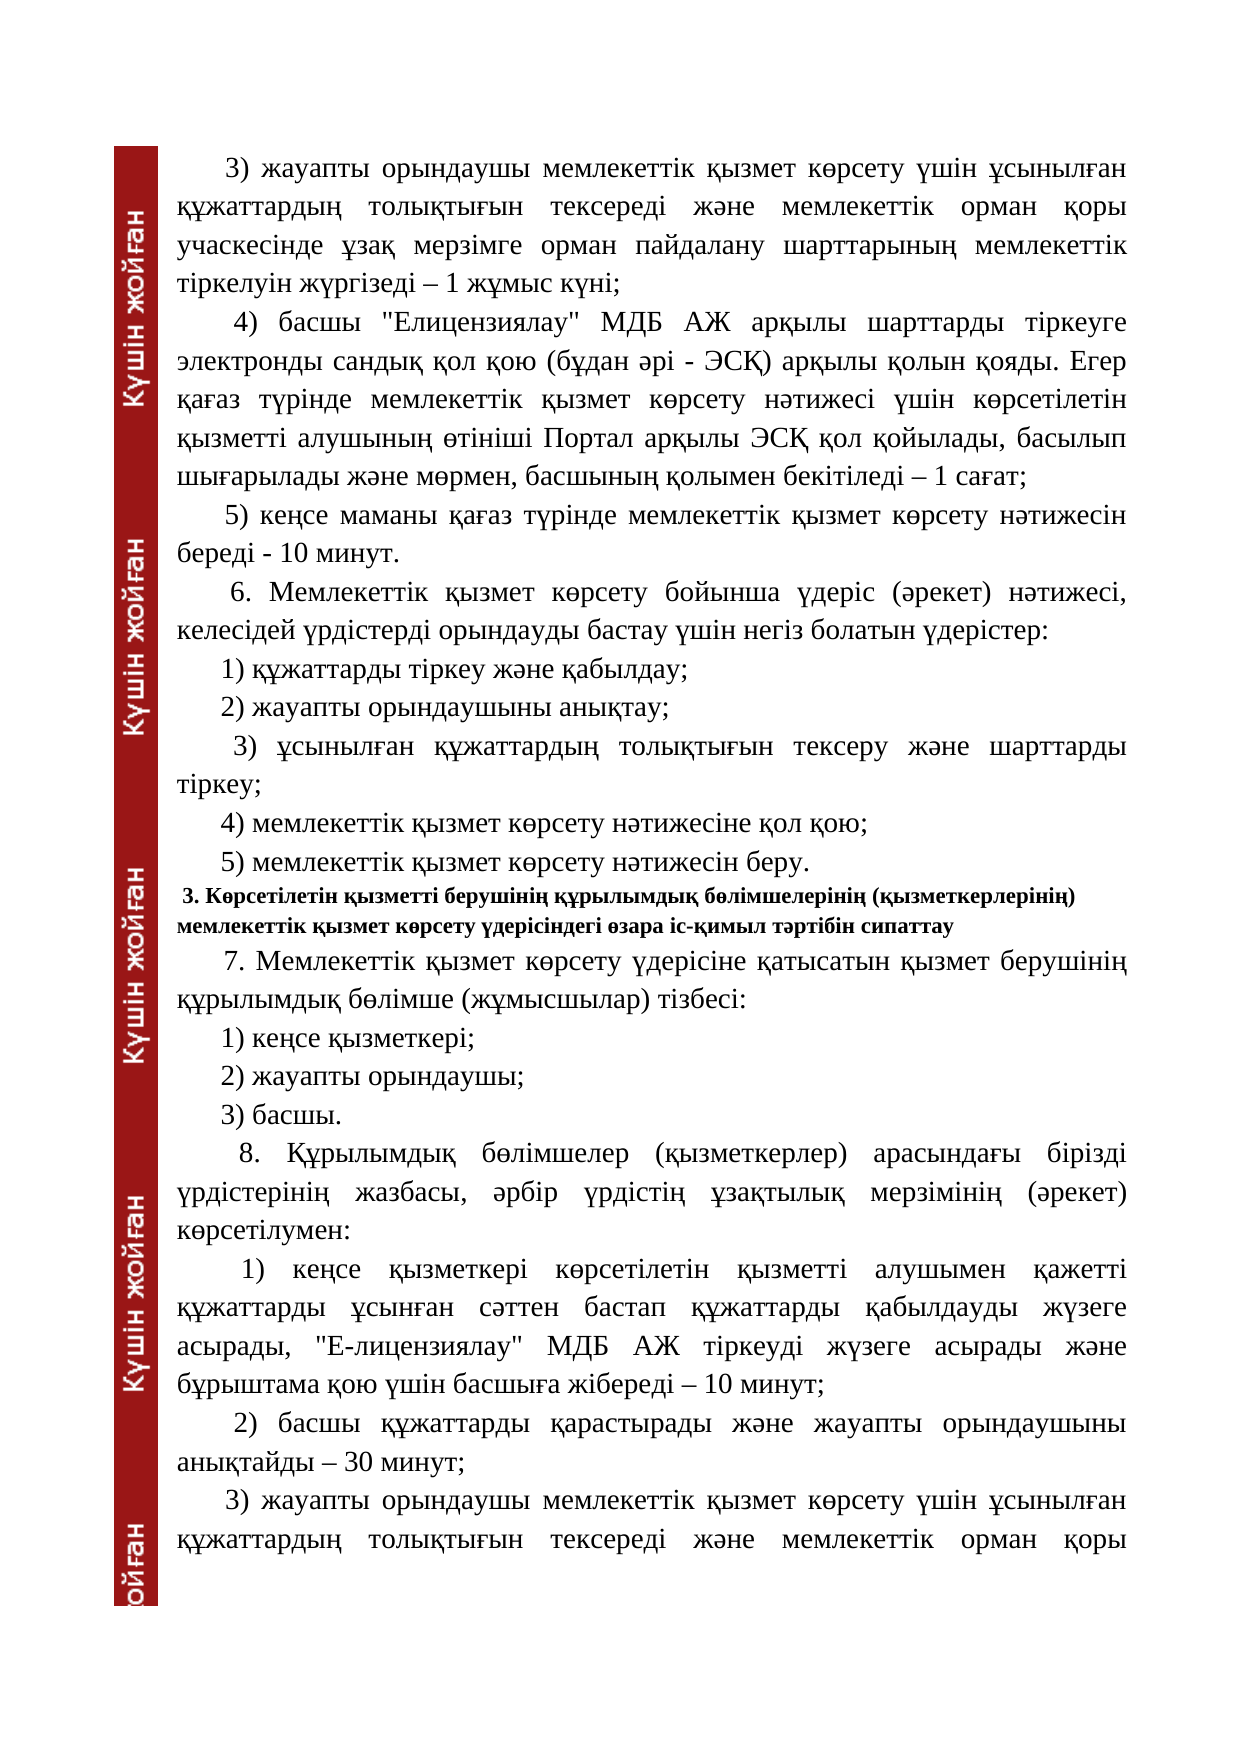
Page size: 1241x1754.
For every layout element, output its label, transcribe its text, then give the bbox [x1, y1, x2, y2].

text 2) жауапты орындаушыны анықтау; [112, 689, 1128, 723]
picture [114, 1400, 158, 1405]
picture [114, 146, 158, 150]
picture [114, 684, 158, 689]
picture [114, 569, 158, 574]
text 1) кеңсе қызметкері; [112, 1020, 1128, 1053]
picture [114, 1092, 158, 1097]
text 1) кеңсе қызметкері көрсетілетін қызметті алушымен қажетті құжаттарды ұсынған сәттен бастап құжаттарды қабылдауды жүзеге асырады, "Е-лицензиялау" МДБ АЖ тіркеуді жүзеге асырады және бұрыштама қою үшін басшыға жібереді – 10 минут; [112, 1251, 1128, 1400]
picture [114, 299, 158, 304]
text 4) басшы "Елицензиялау" МДБ АЖ арқылы шарттарды тіркеуге электронды сандық қол қою (бұдан әрі - ЭСҚ) арқылы қолын қояды. Егер қағаз түрінде мемлекеттік қызмет көрсету нәтижесі үшін көрсетілетін қызметті алушының өтініші Портал арқылы ЭСҚ қол қойылады, басылып шығарылады және мөрмен, басшының қолымен бекітіледі – 1 сағат; [112, 304, 1128, 492]
picture [114, 1053, 158, 1058]
picture [114, 646, 158, 651]
picture [114, 1246, 158, 1251]
text 3) басшы. [112, 1097, 1128, 1130]
text 3) ұсынылған құжаттардың толықтығын тексеру және шарттарды тіркеу; [112, 728, 1128, 800]
picture [114, 1554, 158, 1606]
text 4) мемлекеттік қызмет көрсету нәтижесіне қол қою; [112, 805, 1128, 839]
picture [114, 723, 158, 728]
text 8. Құрылымдық бөлімшелер (қызметкерлер) арасындағы бірізді үрдістерінің жазбасы, әрбір үрдістің ұзақтылық мерзімінің (әрекет) көрсетілумен: [112, 1135, 1128, 1246]
text 2) жауапты орындаушы; [112, 1058, 1128, 1092]
picture [114, 939, 158, 943]
picture [114, 839, 158, 844]
picture [114, 877, 158, 882]
text 5) кеңсе маманы қағаз түрінде мемлекеттік қызмет көрсету нәтижесін береді - 10 минут. [112, 497, 1128, 569]
picture [114, 492, 158, 497]
picture [114, 1015, 158, 1020]
text 3. Көрсетілетін қызметті берушінің құрылымдық бөлімшелерінің (қызметкерлерінің) мемлекеттік қызмет көрсету үдерісіндегі өзара іс-қимыл тәртібін сипаттау [112, 882, 1128, 939]
picture [114, 1130, 158, 1135]
text 6. Мемлекеттік қызмет көрсету бойынша үдеріс (әрекет) нәтижесі, келесідей үрдістерді орындауды бастау үшін негіз болатын үдерістер: [112, 574, 1128, 646]
picture [114, 800, 158, 805]
text 2) басшы құжаттарды қарастырады және жауапты орындаушыны анықтайды – 30 минут; [112, 1405, 1128, 1477]
text 1) құжаттарды тіркеу және қабылдау; [112, 651, 1128, 684]
text 7. Мемлекеттік қызмет көрсету үдерісіне қатысатын қызмет берушінің құрылымдық бөлімше (жұмысшылар) тізбесі: [112, 943, 1128, 1015]
text 5) мемлекеттік қызмет көрсету нәтижесін беру. [112, 844, 1128, 877]
picture [114, 1477, 158, 1482]
